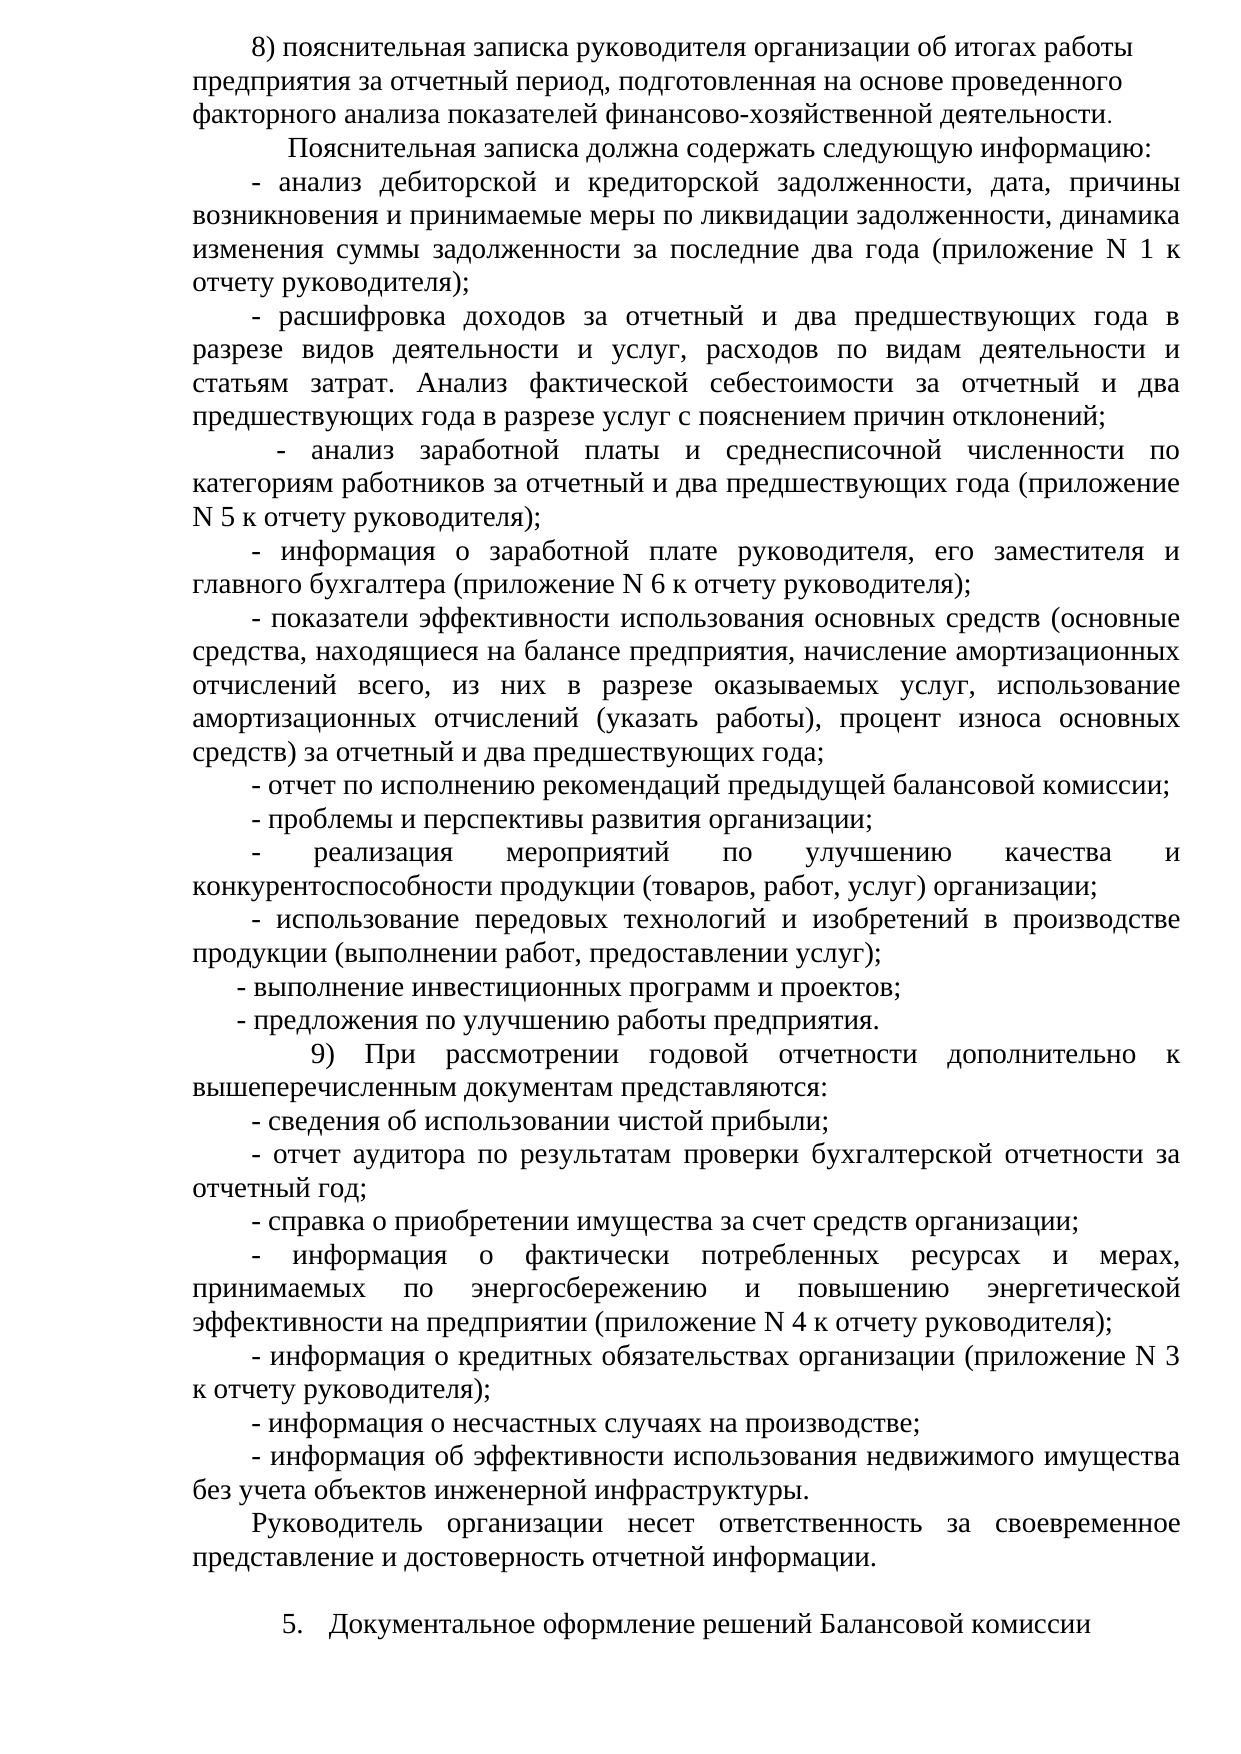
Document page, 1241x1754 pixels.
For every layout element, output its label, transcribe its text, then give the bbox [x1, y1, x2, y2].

text - анализ заработной платы и среднесписочной численности по категориям работников за отчетный и два предшествующих года (приложение N 5 к отчету руководителя); [192, 432, 1181, 533]
text - предложения по улучшению работы предприятия. [192, 1002, 1181, 1036]
list Документальное оформление решений Балансовой комиссии [192, 1606, 1181, 1639]
text Пояснительная записка должна содержать следующую информацию: [192, 130, 1181, 164]
text - информация о фактически потребленных ресурсах и мерах, принимаемых по энергосбережению и повышению энергетической эффективности на предприятии (приложение N 4 к отчету руководителя); [192, 1237, 1181, 1338]
text - расшифровка доходов за отчетный и два предшествующих года в разрезе видов деятельности и услуг, расходов по видам деятельности и статьям затрат. Анализ фактической себестоимости за отчетный и два предшествующих года в разрезе услуг с пояснением причин отклонений; [192, 298, 1181, 432]
text - сведения об использовании чистой прибыли; [192, 1103, 1181, 1136]
text - информация о несчастных случаях на производстве; [192, 1405, 1181, 1438]
text - реализация мероприятий по улучшению качества и конкурентоспособности продукции (товаров, работ, услуг) организации; [192, 834, 1181, 902]
text - информация о заработной плате руководителя, его заместителя и главного бухгалтера (приложение N 6 к отчету руководителя); [192, 533, 1181, 600]
text - проблемы и перспективы развития организации; [192, 801, 1181, 834]
text - информация о кредитных обязательствах организации (приложение N 3 к отчету руководителя); [192, 1338, 1181, 1405]
text 8) пояснительная записка руководителя организации об итогах работы предприятия за отчетный период, подготовленная на основе проведенного факторного анализа показателей финансово-хозяйственной деятельности. [192, 29, 1181, 130]
text - анализ дебиторской и кредиторской задолженности, дата, причины возникновения и принимаемые меры по ликвидации задолженности, динамика изменения суммы задолженности за последние два года (приложение N 1 к отчету руководителя); [192, 164, 1181, 298]
text - выполнение инвестиционных программ и проектов; [192, 969, 1181, 1002]
text - информация об эффективности использования недвижимого имущества без учета объектов инженерной инфраструктуры. [192, 1438, 1181, 1505]
text - показатели эффективности использования основных средств (основные средства, находящиеся на балансе предприятия, начисление амортизационных отчислений всего, из них в разрезе оказываемых услуг, использование амортизационных отчислений (указать работы), процент износа основных средств) за отчетный и два предшествующих года; [192, 600, 1181, 767]
text - отчет аудитора по результатам проверки бухгалтерской отчетности за отчетный год; [192, 1136, 1181, 1203]
text - использование передовых технологий и изобретений в производстве продукции (выполнении работ, предоставлении услуг); [192, 902, 1181, 969]
text - отчет по исполнению рекомендаций предыдущей балансовой комиссии; [192, 767, 1181, 801]
text Руководитель организации несет ответственность за своевременное представление и достоверность отчетной информации. [192, 1505, 1181, 1572]
text 9) При рассмотрении годовой отчетности дополнительно к вышеперечисленным документам представляются: [192, 1036, 1181, 1103]
text - справка о приобретении имущества за счет средств организации; [192, 1203, 1181, 1237]
